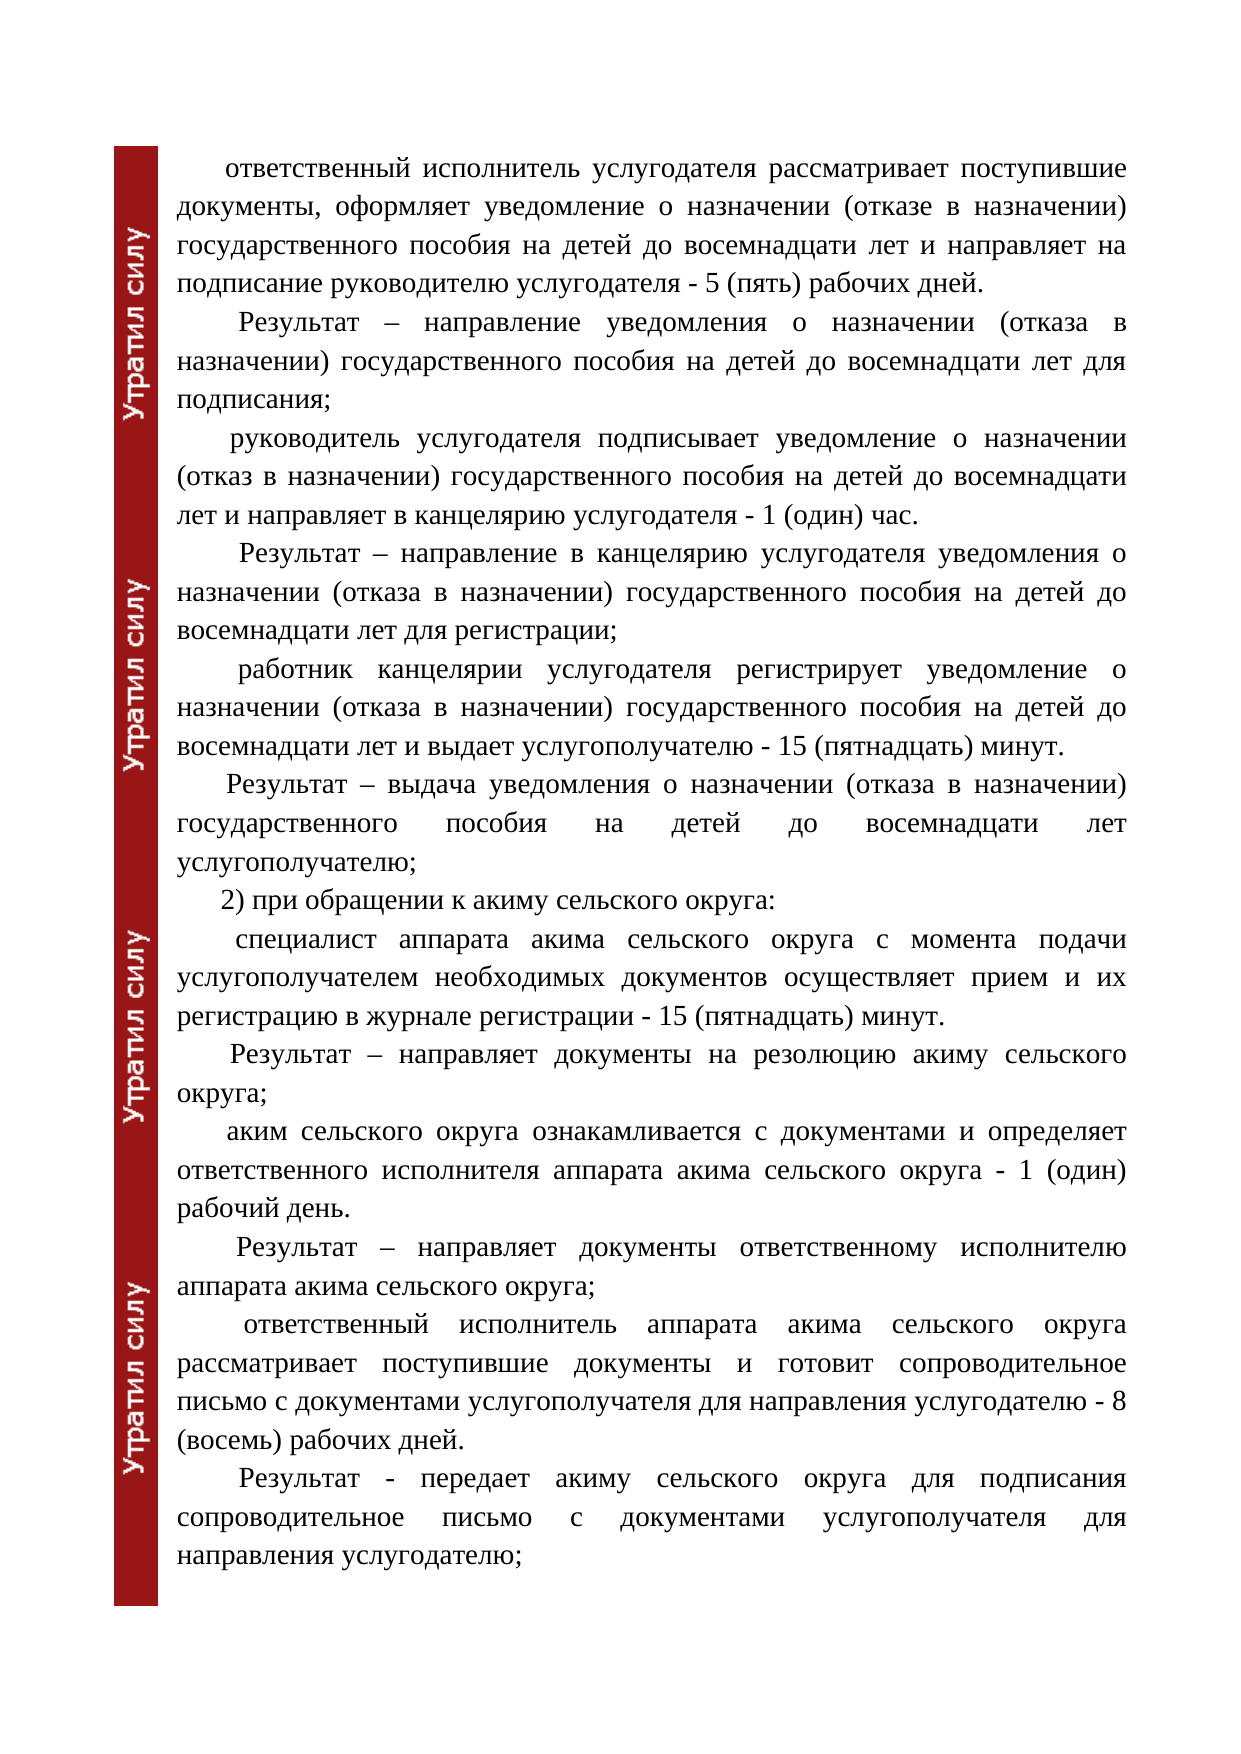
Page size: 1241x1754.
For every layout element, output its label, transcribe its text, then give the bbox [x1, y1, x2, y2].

picture [114, 146, 158, 150]
picture [114, 1031, 158, 1036]
text Результат – направление в канцелярию услугодателя уведомления о назначении (отказа в назначении) государственного пособия на детей до восемнадцати лет для регистрации; [112, 535, 1128, 646]
picture [114, 1455, 158, 1460]
picture [114, 1108, 158, 1113]
picture [114, 1571, 158, 1606]
picture [114, 877, 158, 882]
text Результат – направляет документы ответственному исполнителю аппарата акима сельского округа; [112, 1229, 1128, 1301]
text 2) при обращении к акиму сельского округа: [112, 882, 1128, 916]
picture [114, 530, 158, 535]
text Результат - передает акиму сельского округа для подписания сопроводительное письмо с документами услугополучателя для направления услугодателю; [112, 1460, 1128, 1571]
text ответственный исполнитель аппарата акима сельского округа рассматривает поступившие документы и готовит сопроводительное письмо с документами услугополучателя для направления услугодателю - 8 (восемь) рабочих дней. [112, 1306, 1128, 1455]
picture [114, 646, 158, 651]
picture [114, 415, 158, 420]
text Результат – выдача уведомления о назначении (отказа в назначении) государственного пособия на детей до восемнадцати лет услугополучателю; [112, 767, 1128, 877]
text Результат – направление уведомления о назначении (отказа в назначении) государственного пособия на детей до восемнадцати лет для подписания; [112, 304, 1128, 415]
text руководитель услугодателя подписывает уведомление о назначении (отказ в назначении) государственного пособия на детей до восемнадцати лет и направляет в канцелярию услугодателя - 1 (один) час. [112, 420, 1128, 530]
picture [114, 299, 158, 304]
picture [114, 762, 158, 767]
picture [114, 1224, 158, 1229]
text Результат – направляет документы на резолюцию акиму сельского округа; [112, 1036, 1128, 1108]
text аким сельского округа ознакамливается с документами и определяет ответственного исполнителя аппарата акима сельского округа - 1 (один) рабочий день. [112, 1113, 1128, 1224]
text работник канцелярии услугодателя регистрирует уведомление о назначении (отказа в назначении) государственного пособия на детей до восемнадцати лет и выдает услугополучателю - 15 (пятнадцать) минут. [112, 651, 1128, 762]
text ответственный исполнитель услугодателя рассматривает поступившие документы, оформляет уведомление о назначении (отказе в назначении) государственного пособия на детей до восемнадцати лет и направляет на подписание руководителю услугодателя - 5 (пять) рабочих дней. [112, 150, 1128, 299]
picture [114, 1301, 158, 1306]
text специалист аппарата акима сельского округа с момента подачи услугополучателем необходимых документов осуществляет прием и их регистрацию в журнале регистрации - 15 (пятнадцать) минут. [112, 921, 1128, 1031]
picture [114, 916, 158, 921]
